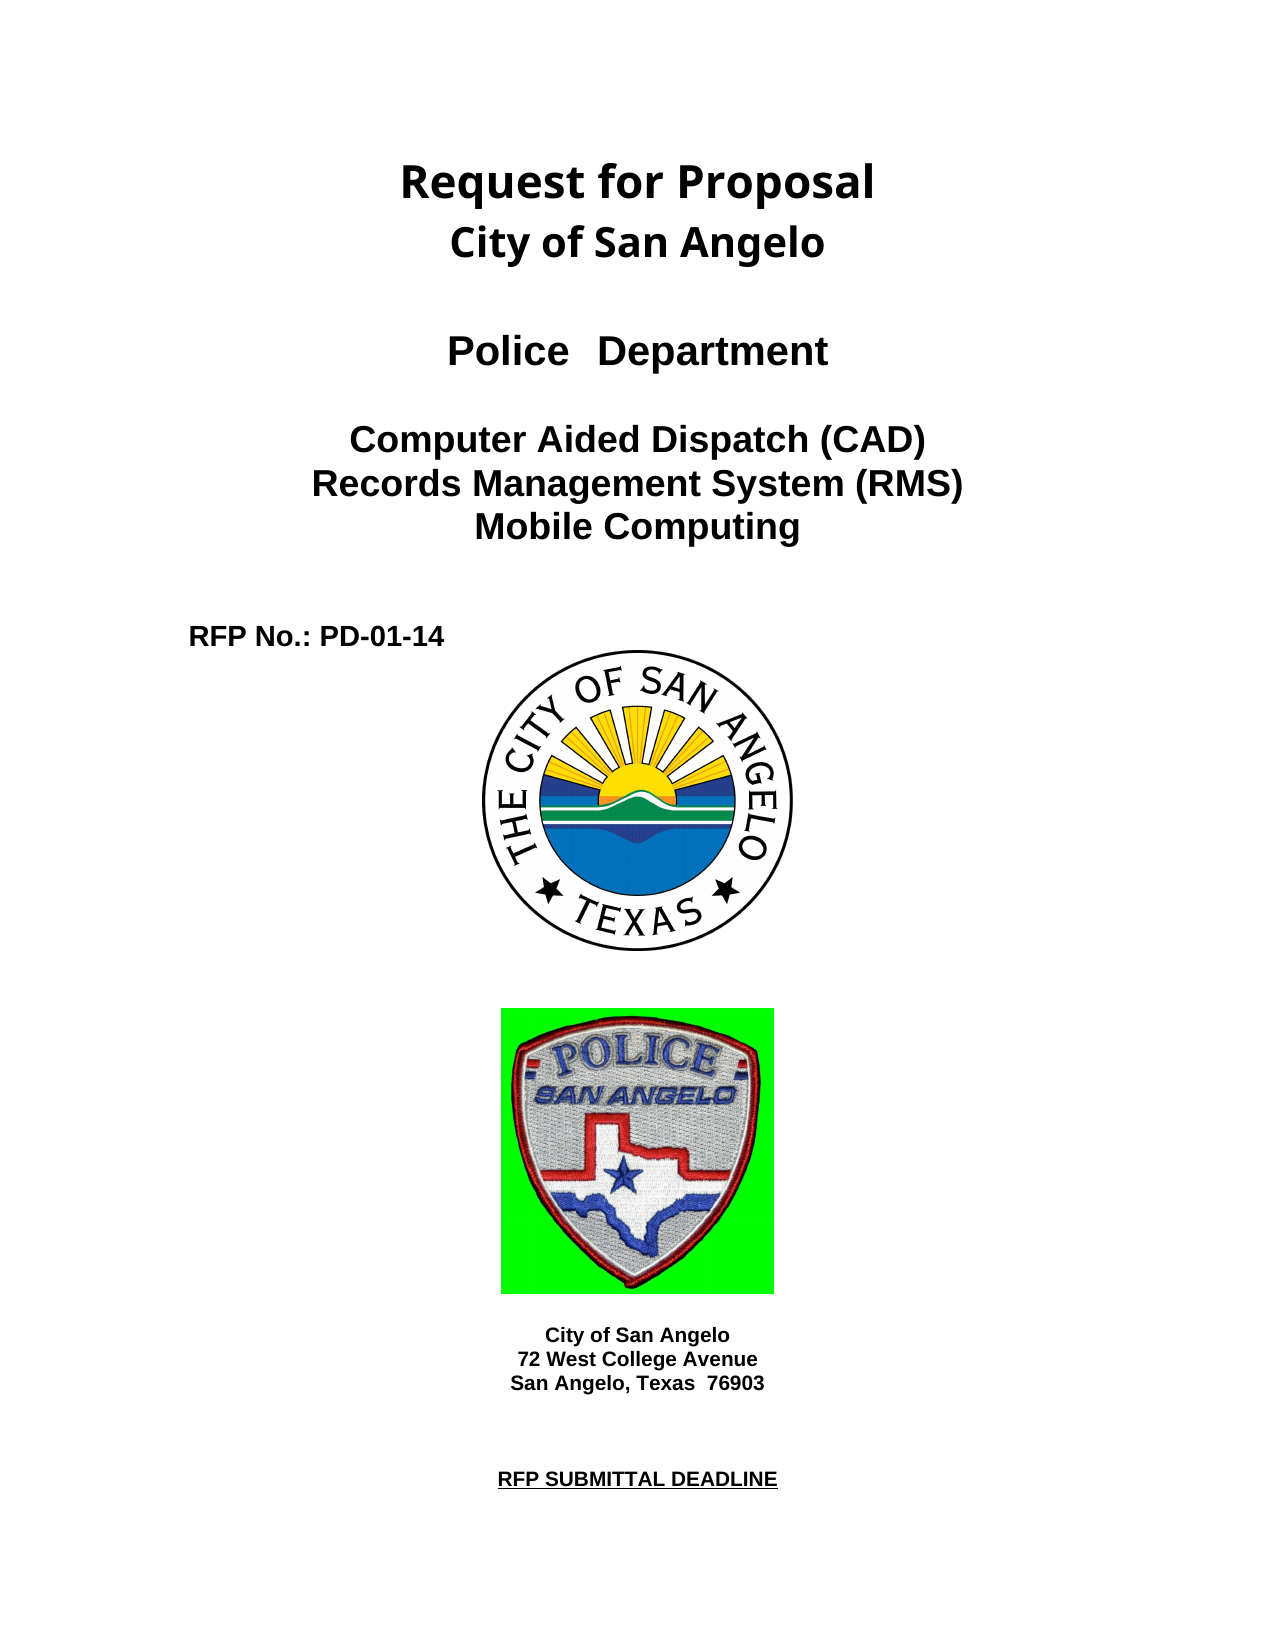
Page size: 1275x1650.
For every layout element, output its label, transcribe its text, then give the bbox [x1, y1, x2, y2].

text Computer Aided Dispatch (CAD) [150, 418, 1125, 461]
text RFP SUBMITTAL DEADLINE [150, 1467, 1125, 1491]
text City of San Angelo [150, 1323, 1125, 1347]
text RFP No.: PD-01-14 [150, 619, 1125, 652]
text Mobile Computing [150, 504, 1125, 547]
text Police Department [150, 327, 1125, 374]
text City of San Angelo [150, 212, 1125, 269]
text Records Management System (RMS) [150, 461, 1125, 504]
picture [482, 652, 793, 951]
text Request for Proposal [150, 150, 1125, 212]
picture [501, 1008, 774, 1294]
